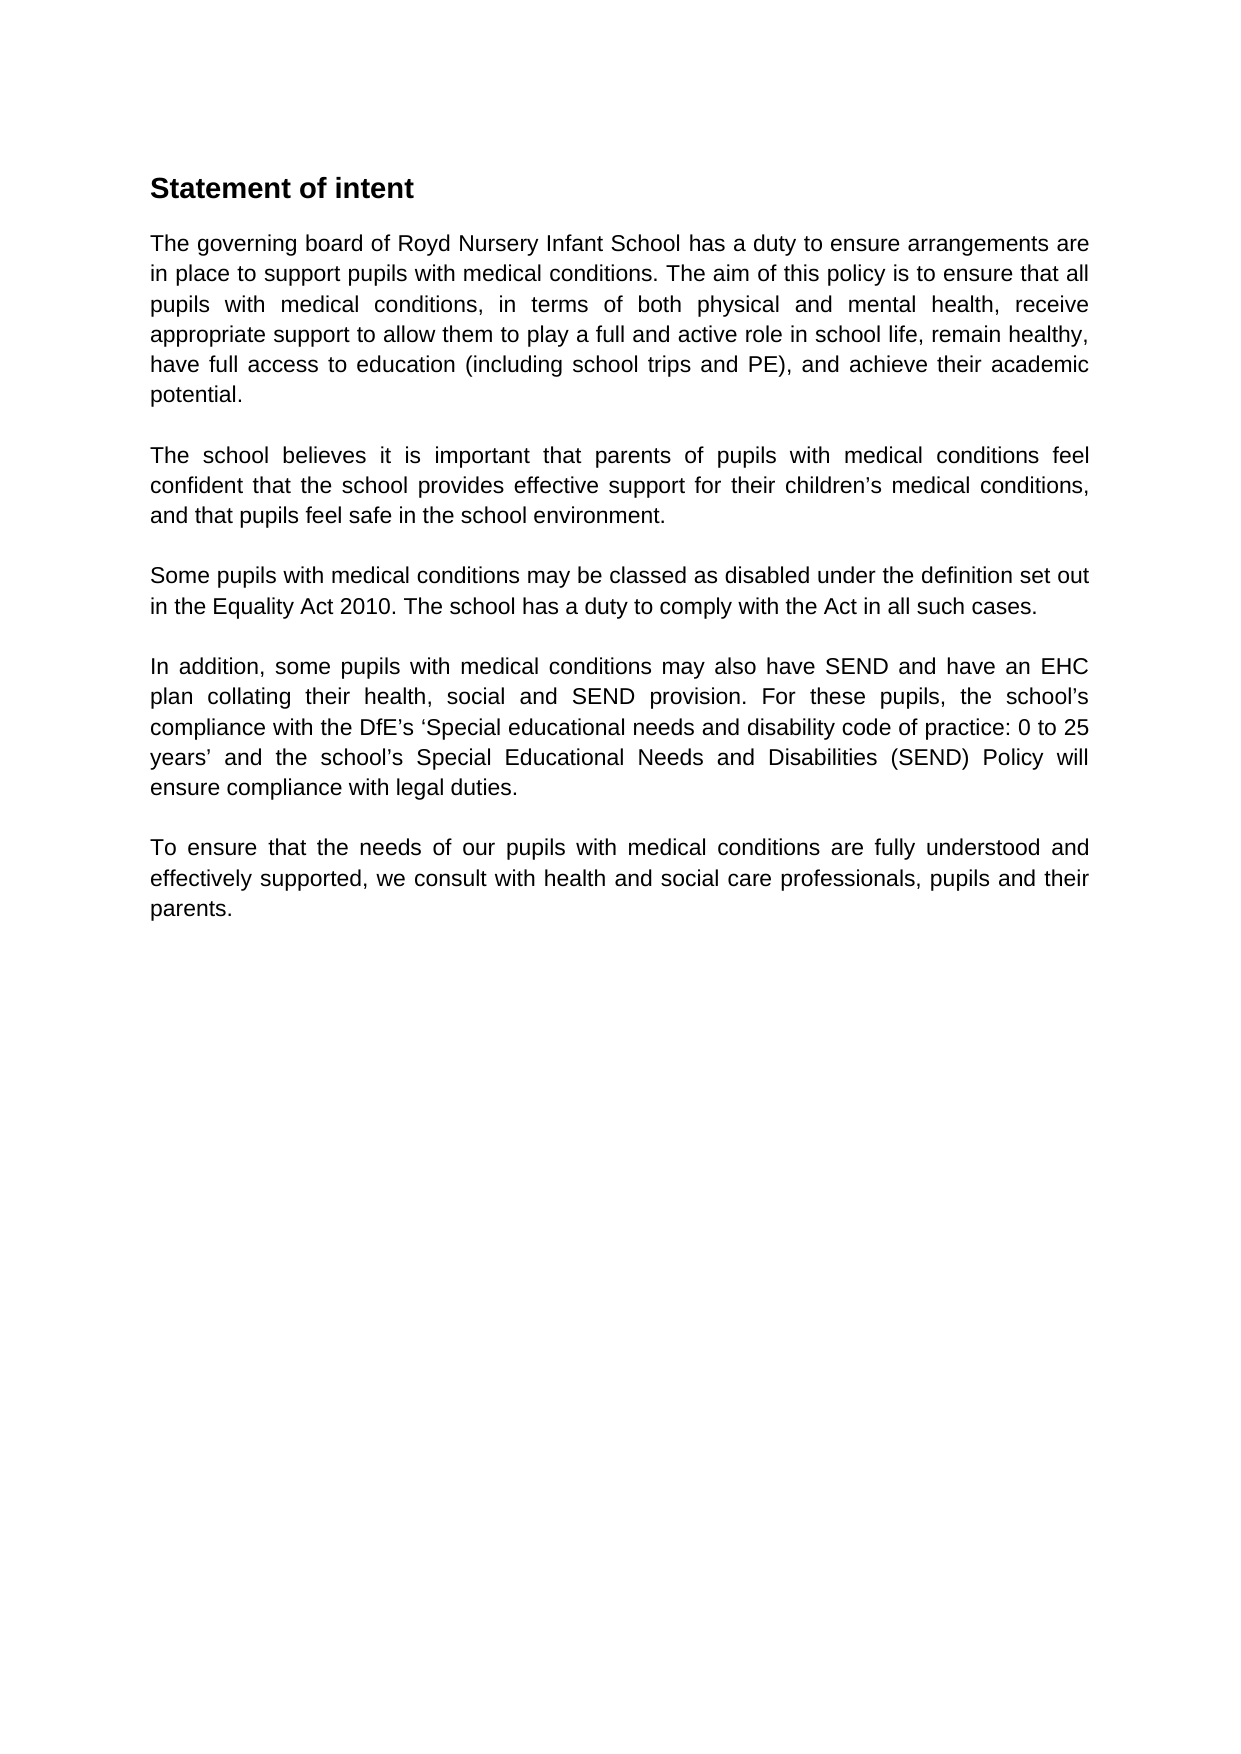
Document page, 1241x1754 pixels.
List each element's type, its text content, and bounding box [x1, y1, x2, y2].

text The school believes it is important that parents of pupils with medical conditions feel confident that the school provides effective support for their children’s medical conditions, and that pupils feel safe in the school environment. [150, 442, 1090, 528]
text The governing board of Royd Nursery Infant School has a duty to ensure arrangements are in place to support pupils with medical conditions. The aim of this policy is to ensure that all pupils with medical conditions, in terms of both physical and mental health, receive appropriate support to allow them to play a full and active role in school life, remain healthy, have full access to education (including school trips and PE), and achieve their academic potential. [150, 230, 1090, 408]
text In addition, some pupils with medical conditions may also have SEND and have an EHC plan collating their health, social and SEND provision. For these pupils, the school’s compliance with the DfE’s ‘Special educational needs and disability code of practice: 0 to 25 years’ and the school’s Special Educational Needs and Disabilities (SEND) Policy will ensure compliance with legal duties. [150, 653, 1090, 800]
text Statement of intent [150, 171, 1090, 204]
text Some pupils with medical conditions may be classed as disabled under the definition set out in the Equality Act 2010. The school has a duty to comply with the Act in all such cases. [150, 562, 1090, 619]
text To ensure that the needs of our pupils with medical conditions are fully understood and effectively supported, we consult with health and social care professionals, pupils and their parents. [150, 834, 1090, 921]
